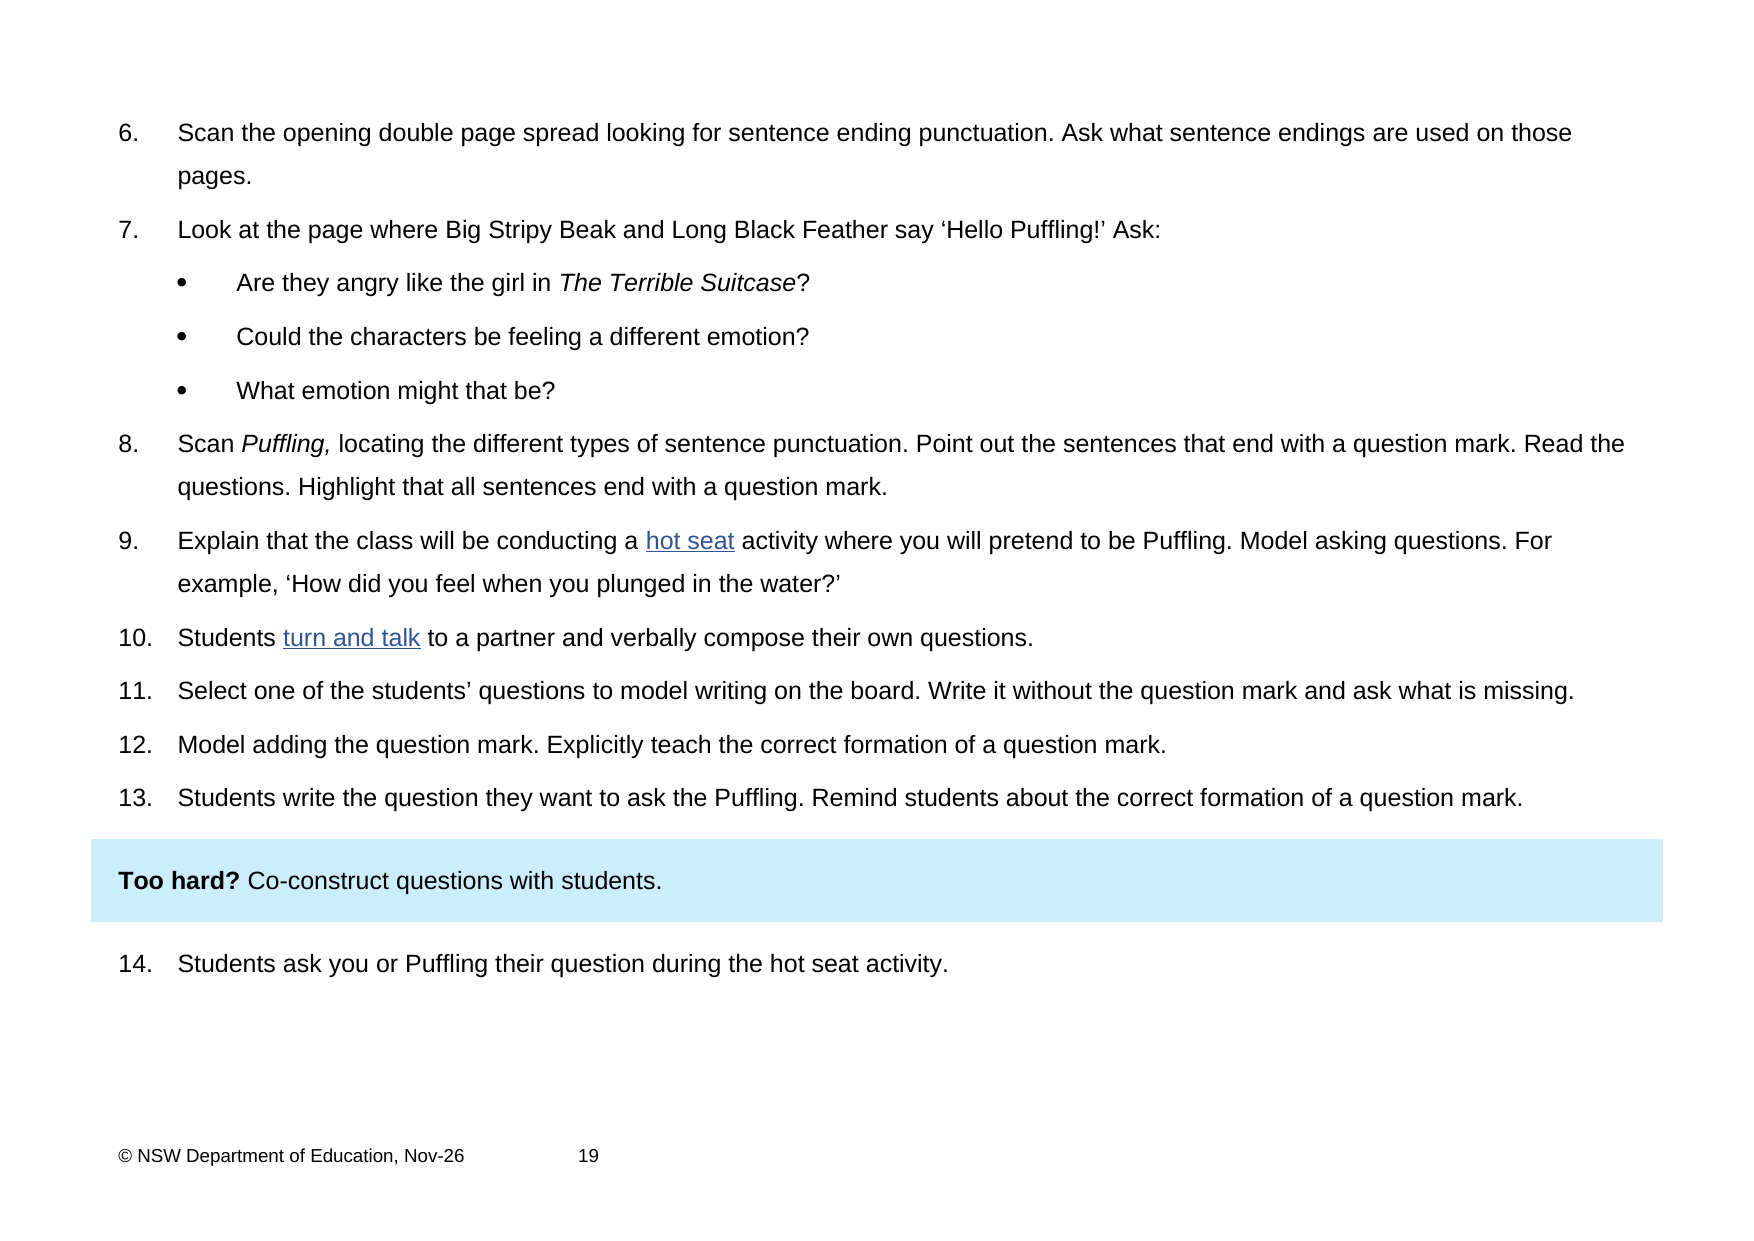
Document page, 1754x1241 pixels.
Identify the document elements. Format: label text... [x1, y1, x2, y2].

list Could the characters be feeling a different emotion? [177, 322, 1636, 351]
list Select one of the students’ questions to model writing on the board. Write it without the question mark and ask what is missing. [118, 676, 1636, 705]
list Scan the opening double page spread looking for sentence ending punctuation. Ask what sentence endings are used on those pages. [118, 118, 1636, 190]
list Scan Puffling, locating the different types of sentence punctuation. Point out the sentences that end with a question mark. Read the questions. Highlight that all sentences end with a question mark. [118, 429, 1636, 501]
list What emotion might that be? [177, 376, 1636, 404]
text Too hard? Co-construct questions with students. [97, 845, 1657, 916]
list Explain that the class will be conducting a hot seat activity where you will pretend to be Puffling. Model asking questions. For example, ‘How did you feel when you plunged in the water?’ [118, 526, 1636, 598]
list Students write the question they want to ask the Puffling. Remind students about the correct formation of a question mark. [118, 783, 1636, 812]
list Model adding the question mark. Explicitly teach the correct formation of a question mark. [118, 730, 1636, 758]
list Students turn and talk to a partner and verbally compose their own questions. [118, 623, 1636, 651]
list Look at the page where Big Stripy Beak and Long Black Feather say ‘Hello Puffling!’ Ask: [118, 215, 1636, 243]
list Students ask you or Puffling their question during the hot seat activity. [118, 949, 1636, 977]
list Are they angry like the girl in The Terrible Suitcase? [177, 268, 1636, 297]
